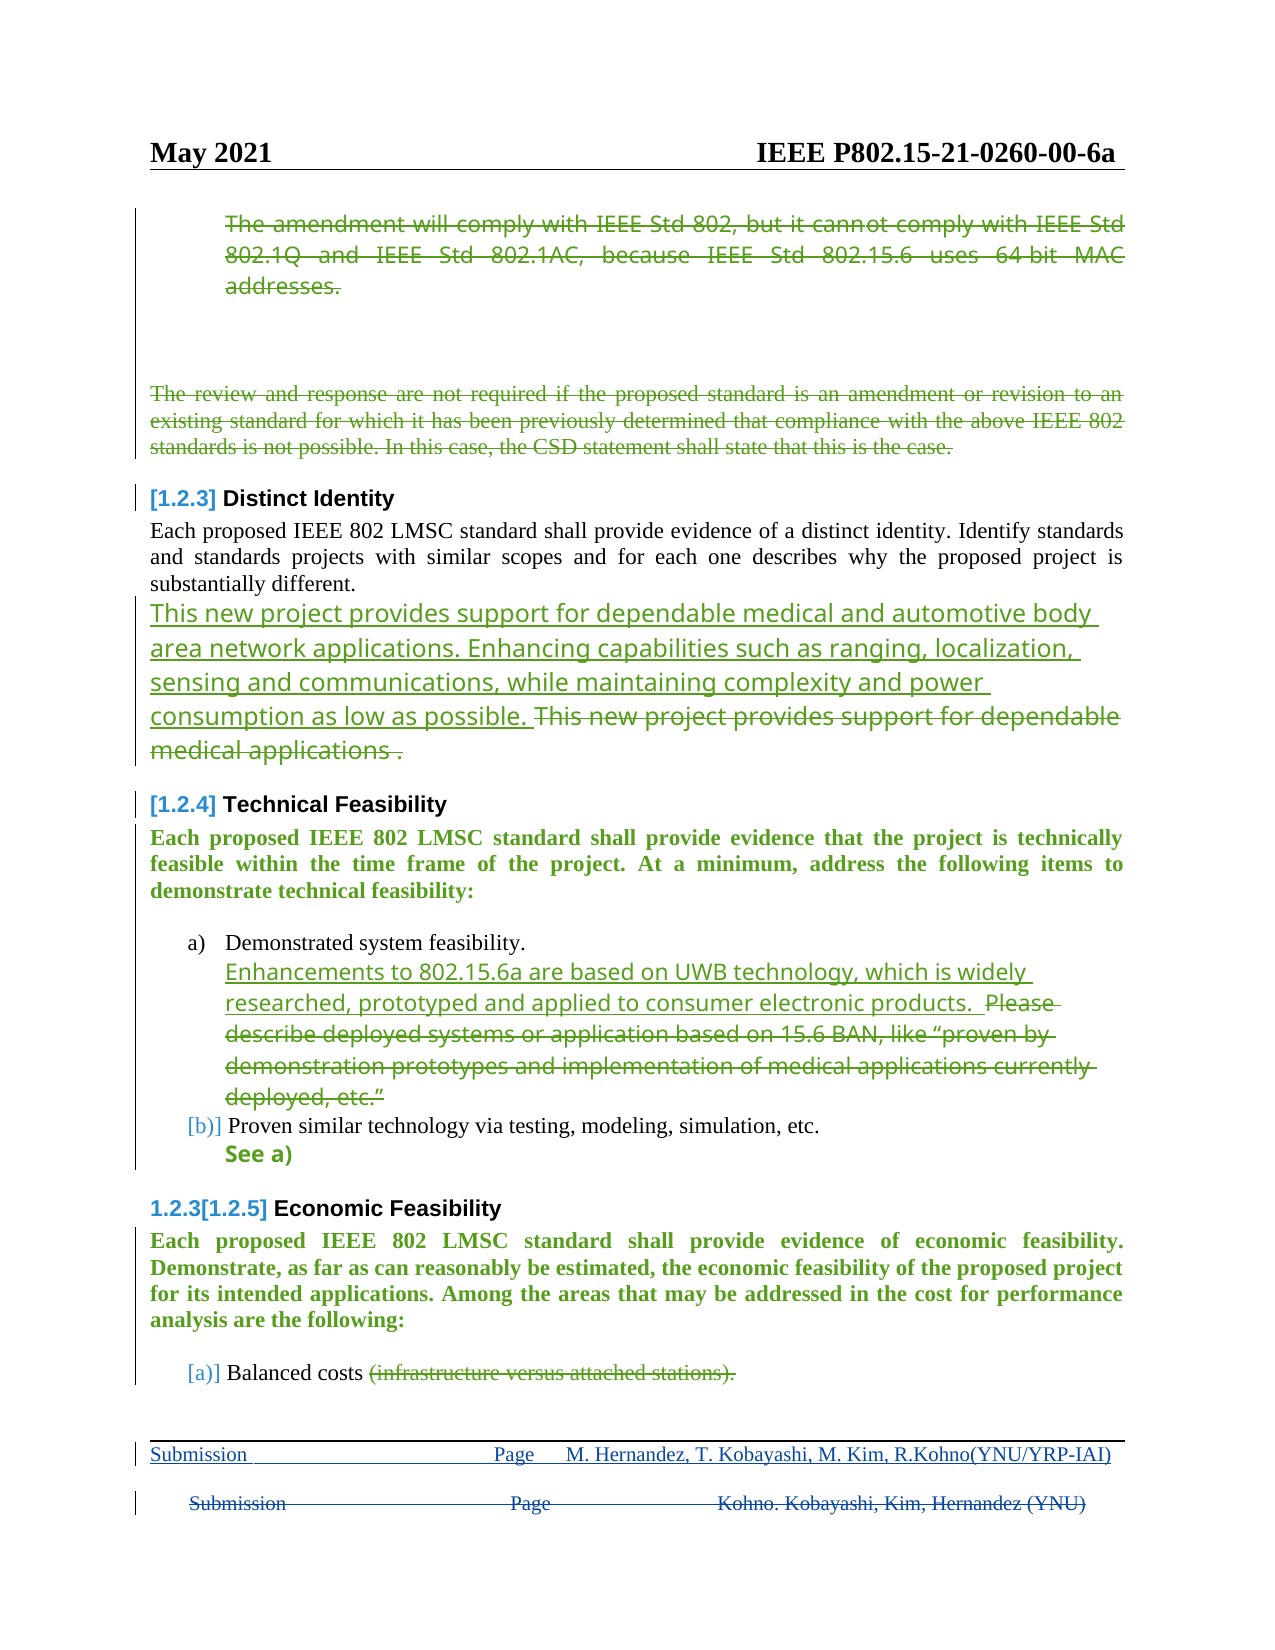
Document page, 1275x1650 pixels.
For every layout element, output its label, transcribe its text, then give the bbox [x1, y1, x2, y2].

list Proven similar technology via testing, modeling, simulation, etc. [187, 1112, 1125, 1138]
list See a) [225, 1138, 1125, 1170]
text Each proposed IEEE 802 LMSC standard shall provide evidence that the project is technically feasible within the time frame of the project. At a minimum, address the following items to demonstrate technical feasibility: [150, 824, 1125, 903]
subtitle Economic Feasibility [150, 1195, 1125, 1221]
list Balanced costs [187, 1359, 1125, 1385]
text Each proposed IEEE 802 LMSC standard shall provide evidence of a distinct identity. Identify standards and standards projects with similar scopes and for each one describes why the proposed project is substantially different. [150, 517, 1125, 596]
subtitle Distinct Identity [150, 484, 1125, 511]
subtitle Technical Feasibility [150, 791, 1125, 818]
list Demonstrated system feasibility. [187, 929, 1125, 956]
text Each proposed IEEE 802 LMSC standard shall provide evidence of economic feasibility. Demonstrate, as far as can reasonably be estimated, the economic feasibility of the proposed project for its intended applications. Among the areas that may be addressed in the cost for performance analysis are the following: [150, 1227, 1125, 1333]
